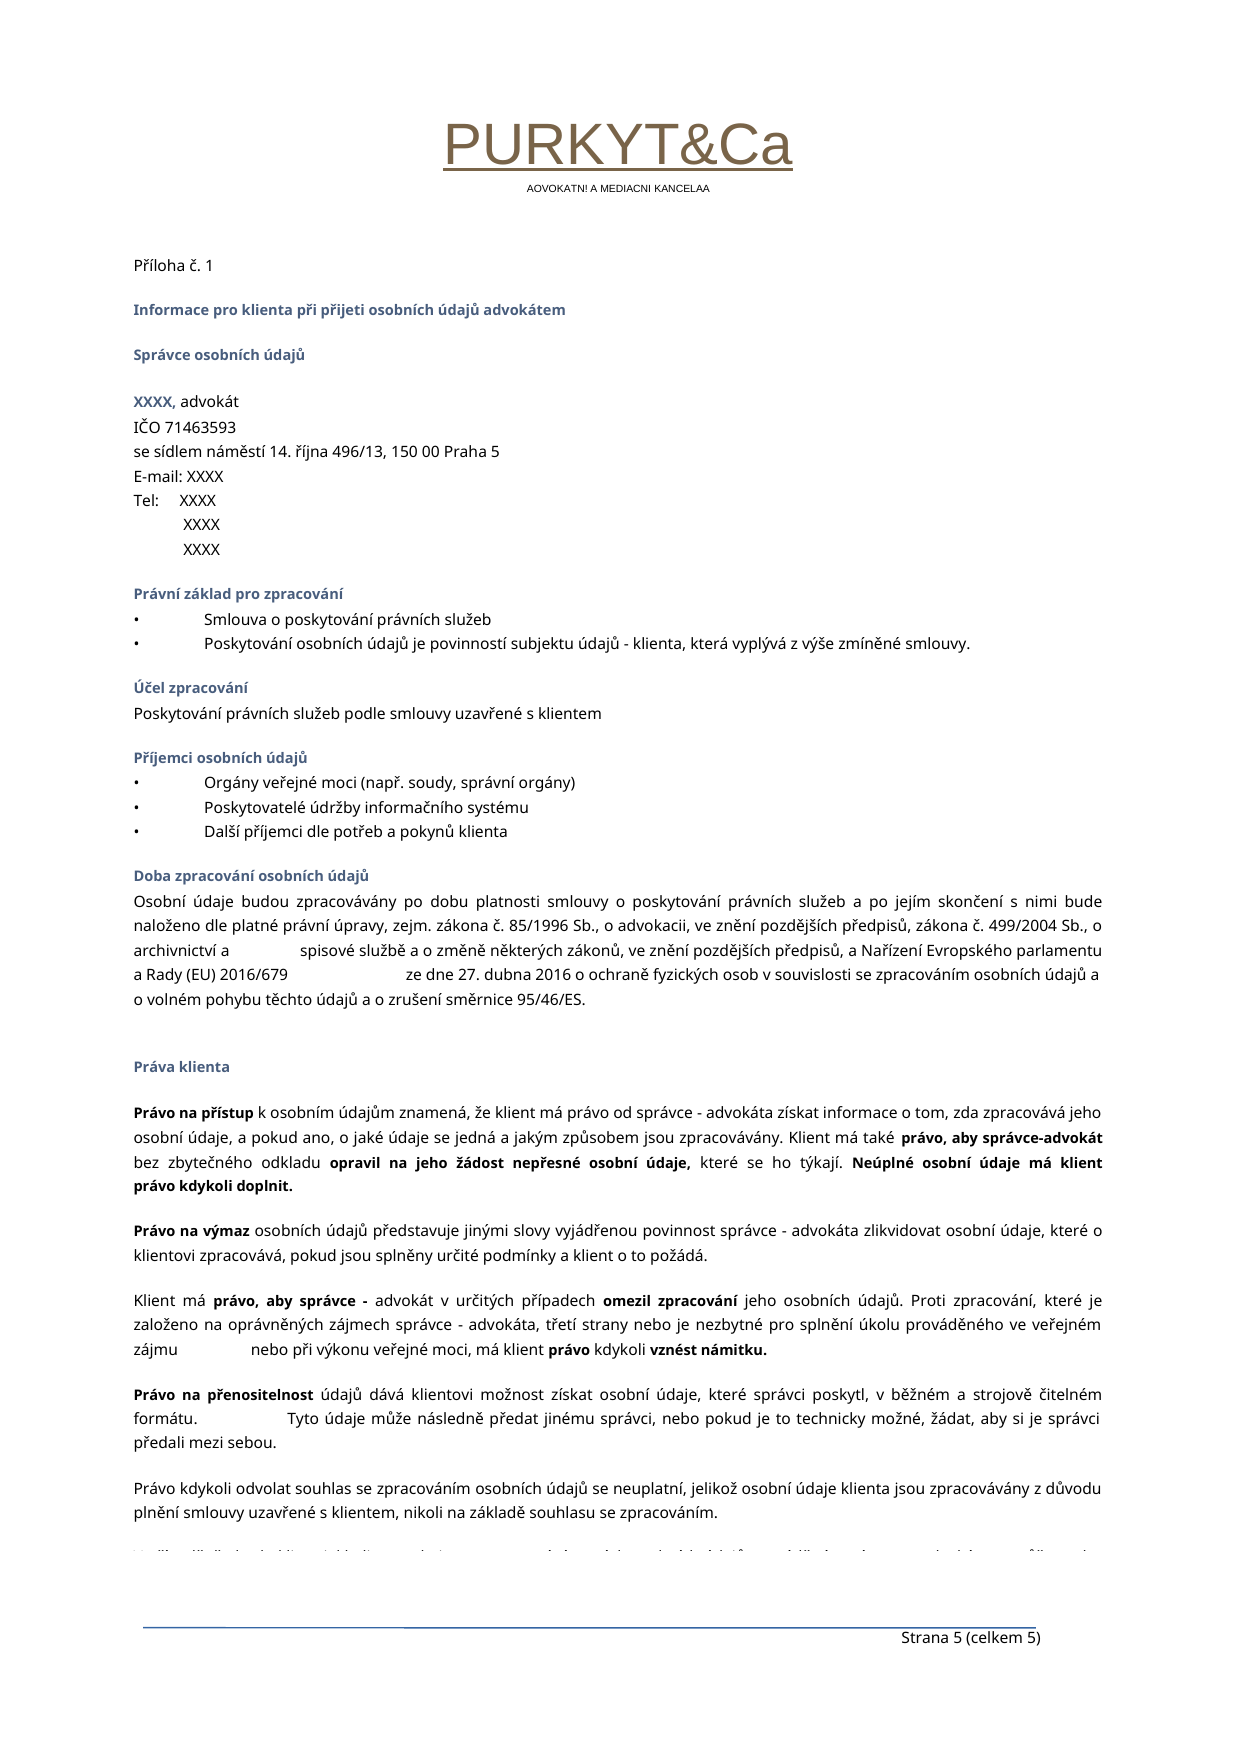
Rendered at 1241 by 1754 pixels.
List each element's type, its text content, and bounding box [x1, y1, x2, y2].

list Smlouva o poskytování právních služeb [133, 608, 1103, 629]
text Klient má právo, aby správce - advokát v určitých případech omezil zpracování jeho osobních údajů. Proti zpracování, které je založeno na oprávněných zájmech správce - advokáta, třetí strany nebo je nezbytné pro splnění úkolu prováděného ve veřejném zájmu nebo při výkonu veřejné moci, má klient právo kdykoli vznést námitku. [133, 1289, 1103, 1359]
text Osobní údaje budou zpracovávány po dobu platnosti smlouvy o poskytování právních služeb a po jejím skončení s nimi bude naloženo dle platné právní úpravy, zejm. zákona č. 85/1996 Sb., o advokacii, ve znění pozdějších předpisů, zákona č. 499/2004 Sb., o archivnictví a spisové službě a o změně některých zákonů, ve znění pozdějších předpisů, a Nařízení Evropského parlamentu a Rady (EU) 2016/679 ze dne 27. dubna 2016 o ochraně fyzických osob v souvislosti se zpracováním osobních údajů a o volném pohybu těchto údajů a o zrušení směrnice 95/46/ES. [133, 891, 1103, 1009]
subtitle Účel zpracování [133, 678, 1103, 698]
subtitle Doba zpracování osobních údajů [133, 866, 1103, 886]
text XXXX [133, 538, 1103, 560]
text Právo na přenositelnost údajů dává klientovi možnost získat osobní údaje, které správci poskytl, v běžném a strojově čitelném formátu. Tyto údaje může následně předat jinému správci, nebo pokud je to technicky možné, žádat, aby si je správci předali mezi sebou. [133, 1383, 1103, 1453]
text IČO 71463593 [133, 417, 1103, 438]
text XXXX [133, 514, 1103, 535]
text se sídlem náměstí 14. října 496/13, 150 00 Praha 5 [133, 441, 1103, 462]
text Právo kdykoli odvolat souhlas se zpracováním osobních údajů se neuplatní, jelikož osobní údaje klienta jsou zpracovávány z důvodu plnění smlouvy uzavřené s klientem, nikoli na základě souhlasu se zpracováním. [133, 1477, 1103, 1523]
subtitle PURKYT&Ca [133, 109, 1103, 177]
list Poskytovatelé údržby informačního systému [133, 797, 1103, 818]
text Správce osobních údajů [133, 345, 1103, 365]
list Orgány veřejné moci (např. soudy, správní orgány) [133, 772, 1103, 793]
subtitle Právní základ pro zpracování [133, 584, 1103, 603]
text Strana 5 (celkem 5) [901, 1627, 1041, 1648]
text Tel: XXXX [133, 490, 1103, 511]
text Právo na přístup k osobním údajům znamená, že klient má právo od správce - advokáta získat informace o tom, zda zpracovává jeho osobní údaje, a pokud ano, o jaké údaje se jedná a jakým způsobem jsou zpracovávány. Klient má také právo, aby správce-advokát bez zbytečného odkladu opravil na jeho žádost nepřesné osobní údaje, které se ho týkají. Neúplné osobní údaje má klient právo kdykoli doplnit. [133, 1102, 1103, 1196]
text Příloha č. 1 [133, 254, 1103, 276]
list Poskytování osobních údajů je povinností subjektu údajů - klienta, která vyplývá z výše zmíněné smlouvy. [133, 633, 1103, 654]
subtitle Práva klienta [133, 1056, 1103, 1076]
subtitle XXXX, advokát [133, 390, 1103, 412]
text Informace pro klienta při přijeti osobních údajů advokátem [133, 299, 1103, 319]
list Další příjemci dle potřeb a pokynů klienta [133, 821, 1103, 842]
text E-mail: XXXX [133, 465, 1103, 487]
text Poskytování právních služeb podle smlouvy uzavřené s klientem [133, 702, 1103, 724]
text Právo na výmaz osobních údajů představuje jinými slovy vyjádřenou povinnost správce - advokáta zlikvidovat osobní údaje, které o klientovi zpracovává, pokud jsou splněny určité podmínky a klient o to požádá. [133, 1220, 1103, 1266]
subtitle Příjemci osobních údajů [133, 748, 1103, 767]
